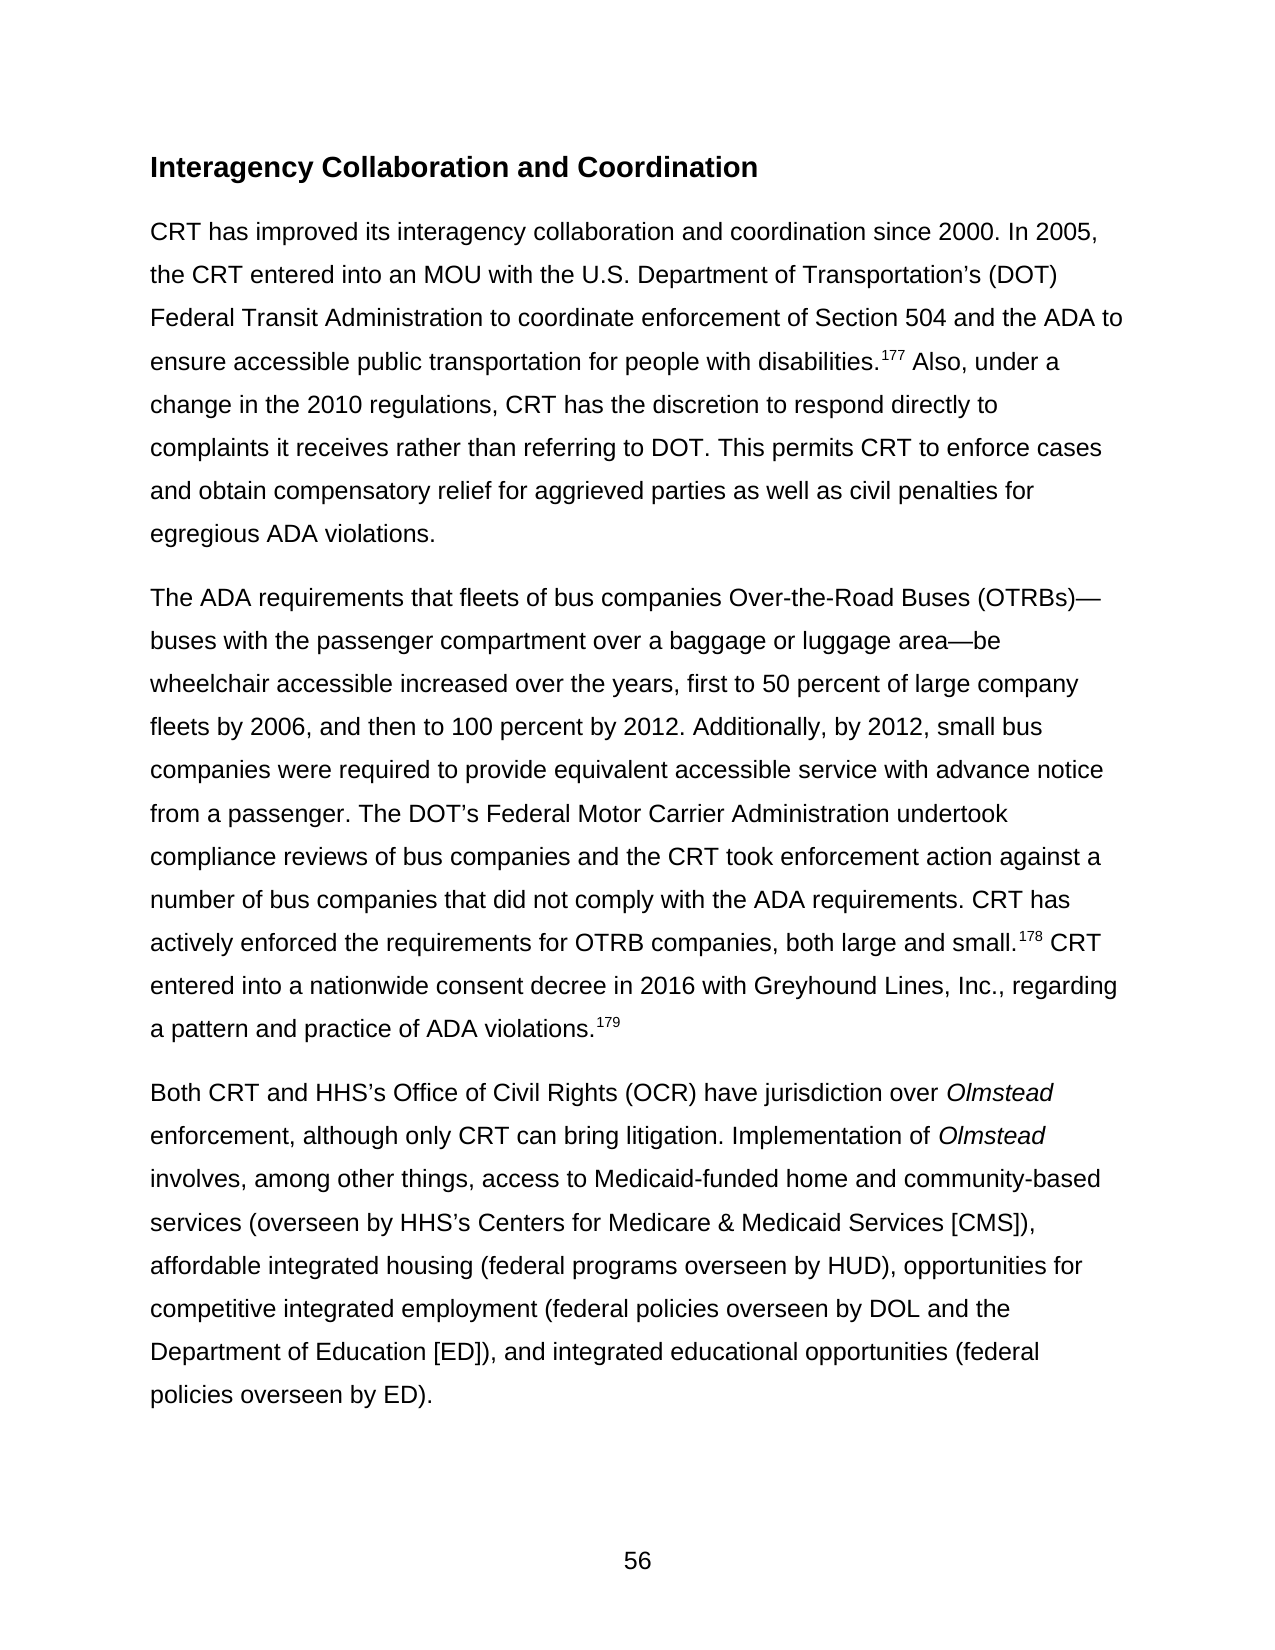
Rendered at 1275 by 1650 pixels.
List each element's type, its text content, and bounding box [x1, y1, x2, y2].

text Both CRT and HHS’s Office of Civil Rights (OCR) have jurisdiction over Olmstead enforcement, although only CRT can bring litigation. Implementation of Olmstead involves, among other things, access to Medicaid-funded home and community-based services (overseen by HHS’s Centers for Medicare & Medicaid Services [CMS]), affordable integrated housing (federal programs overseen by HUD), opportunities for competitive integrated employment (federal policies overseen by DOL and the Department of Education [ED]), and integrated educational opportunities (federal policies overseen by ED). [150, 1078, 1125, 1409]
text The ADA requirements that fleets of bus companies Over-the-Road Buses (OTRBs)— buses with the passenger compartment over a baggage or luggage area—be wheelchair accessible increased over the years, first to 50 percent of large company fleets by 2006, and then to 100 percent by 2012. Additionally, by 2012, small bus companies were required to provide equivalent accessible service with advance notice from a passenger. The DOT’s Federal Motor Carrier Administration undertook compliance reviews of bus companies and the CRT took enforcement action against a number of bus companies that did not comply with the ADA requirements. CRT has actively enforced the requirements for OTRB companies, both large and small. CRT entered into a nationwide consent decree in 2016 with Greyhound Lines, Inc., regarding a pattern and practice of ADA violations. [150, 583, 1125, 1043]
subtitle Interagency Collaboration and Coordination [150, 150, 1125, 183]
text CRT has improved its interagency collaboration and coordination since 2000. In 2005, the CRT entered into an MOU with the U.S. Department of Transportation’s (DOT) Federal Transit Administration to coordinate enforcement of Section 504 and the ADA to ensure accessible public transportation for people with disabilities. Also, under a change in the 2010 regulations, CRT has the discretion to respond directly to complaints it receives rather than referring to DOT. This permits CRT to enforce cases and obtain compensatory relief for aggrieved parties as well as civil penalties for egregious ADA violations. [150, 217, 1125, 548]
